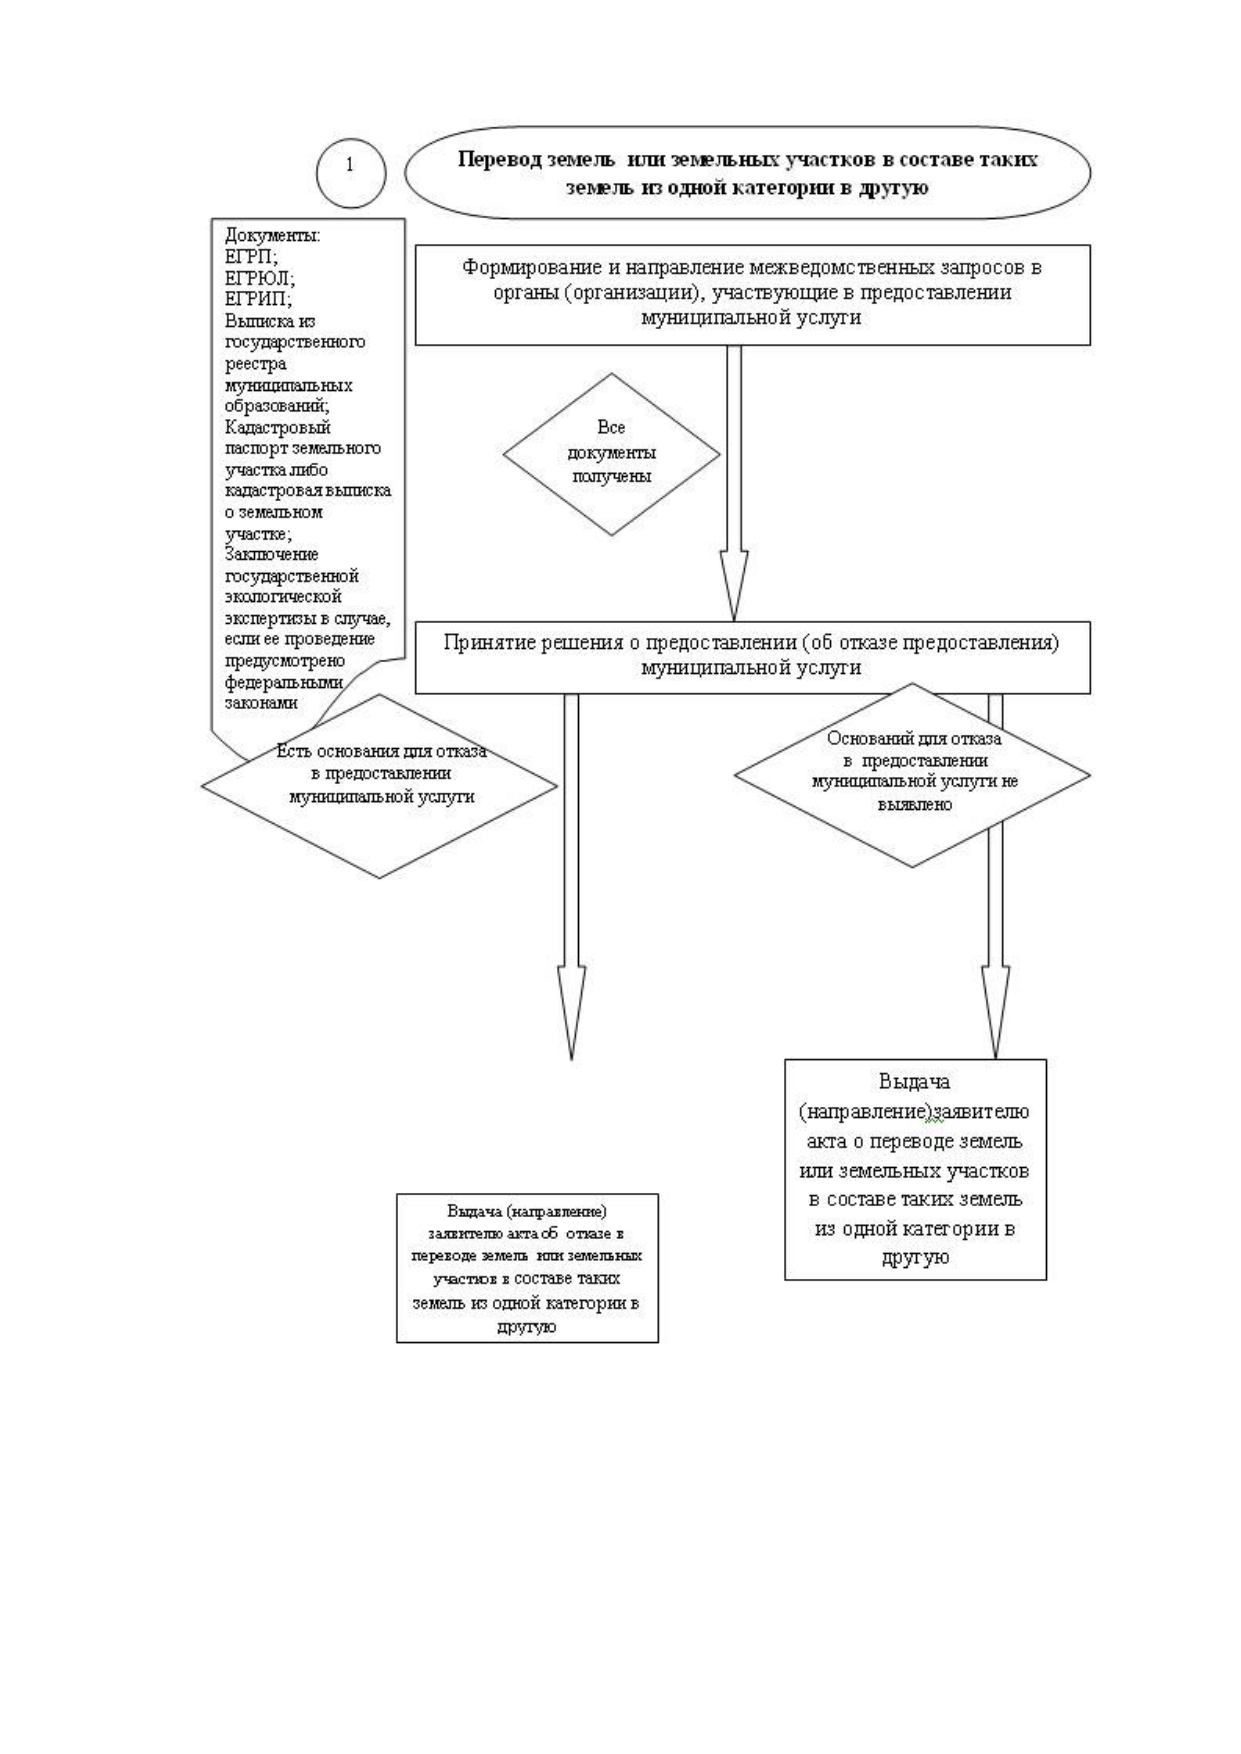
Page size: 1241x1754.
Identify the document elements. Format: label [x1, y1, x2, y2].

picture [182, 118, 1118, 1353]
